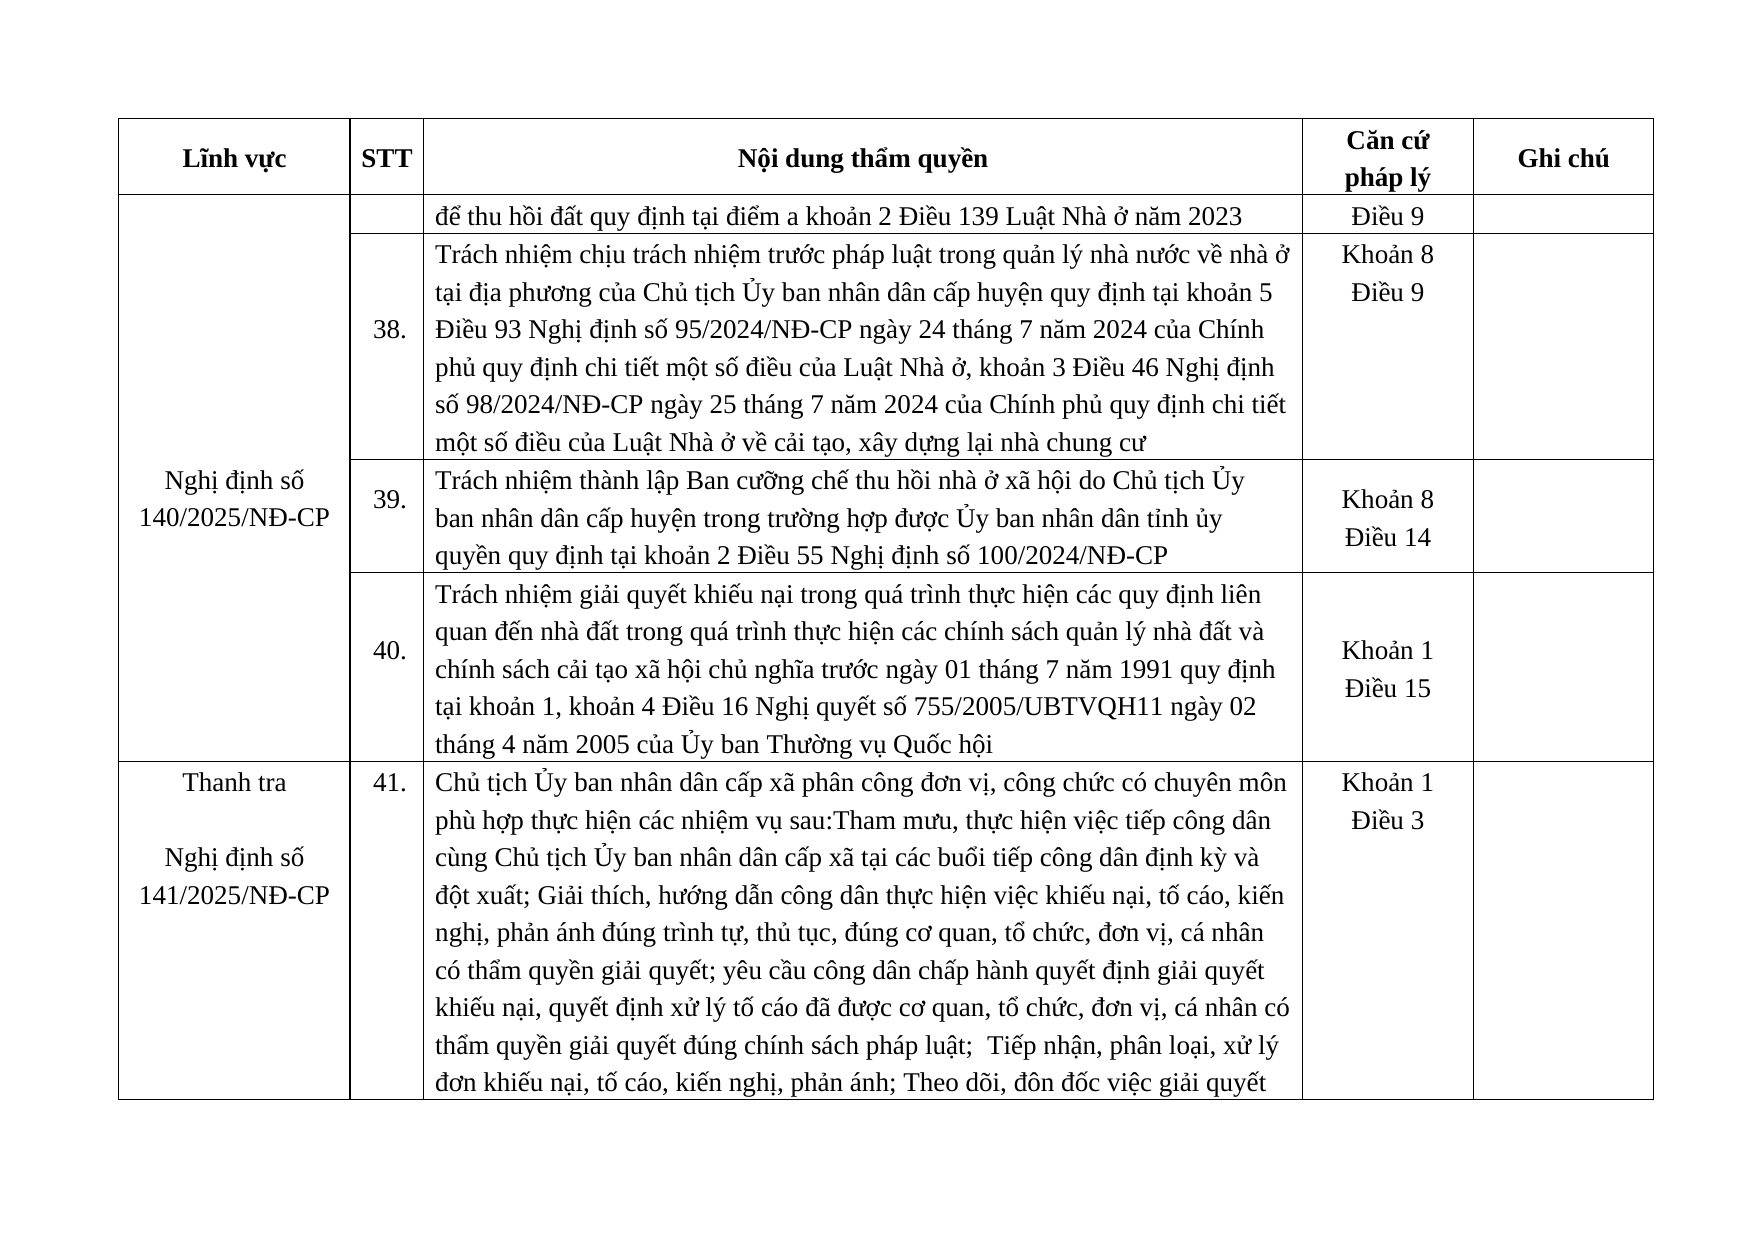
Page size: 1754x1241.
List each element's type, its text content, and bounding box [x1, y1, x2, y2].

table_header Lĩnh vực [119, 119, 349, 194]
table_cell [1474, 195, 1653, 233]
table_cell [351, 234, 423, 459]
table_cell Khoản 1 Điều 3 [1303, 762, 1473, 1099]
table_cell [1474, 573, 1653, 761]
table_cell [351, 573, 423, 761]
table_cell Trách nhiệm chịu trách nhiệm trước pháp luật trong quản lý nhà nước về nhà ở tại địa phương của Chủ tịch Ủy ban nhân dân cấp huyện quy định tại khoản 5 Điều 93 Nghị định số 95/2024/NĐ-CP ngày 24 tháng 7 năm 2024 của Chính phủ quy định chi tiết một số điều của Luật Nhà ở, khoản 3 Điều 46 Nghị định số 98/2024/NĐ-CP ngày 25 tháng 7 năm 2024 của Chính phủ quy định chi tiết một số điều của Luật Nhà ở về cải tạo, xây dựng lại nhà chung cư [424, 234, 1302, 459]
table_cell Khoản 1 Điều 15 [1303, 573, 1473, 761]
table_cell [351, 762, 423, 1099]
table_cell [351, 460, 423, 572]
table_cell Trách nhiệm thành lập Ban cưỡng chế thu hồi nhà ở xã hội do Chủ tịch Ủy ban nhân dân cấp huyện trong trường hợp được Ủy ban nhân dân tỉnh ủy quyền quy định tại khoản 2 Điều 55 Nghị định số 100/2024/NĐ-CP [424, 460, 1302, 572]
table_cell Trách nhiệm giải quyết khiếu nại trong quá trình thực hiện các quy định liên quan đến nhà đất trong quá trình thực hiện các chính sách quản lý nhà đất và chính sách cải tạo xã hội chủ nghĩa trước ngày 01 tháng 7 năm 1991 quy định tại khoản 1, khoản 4 Điều 16 Nghị quyết số 755/2005/UBTVQH11 ngày 02 tháng 4 năm 2005 của Ủy ban Thường vụ Quốc hội [424, 573, 1302, 761]
table_cell Khoản 8 Điều 14 [1303, 460, 1473, 572]
table_header Nội dung thẩm quyền [424, 119, 1302, 194]
table_header STT [351, 119, 423, 194]
table_cell Thanh tra Nghị định số 141/2025/NĐ-CP [119, 762, 349, 1099]
table_cell Khoản 8 Điều 9 [1303, 234, 1473, 459]
table_cell [351, 195, 423, 233]
table_header Căn cứ pháp lý [1303, 119, 1473, 194]
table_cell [424, 195, 1302, 233]
table_cell [1474, 234, 1653, 459]
table_header Ghi chú [1474, 119, 1653, 194]
table_cell Xây dựng Nghị định số 140/2025/NĐ-CP [119, 195, 349, 761]
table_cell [424, 762, 1302, 1099]
table_cell [1474, 762, 1653, 1099]
table_cell [1474, 460, 1653, 572]
table_cell Khoản 6 Điều 9 [1303, 195, 1473, 233]
